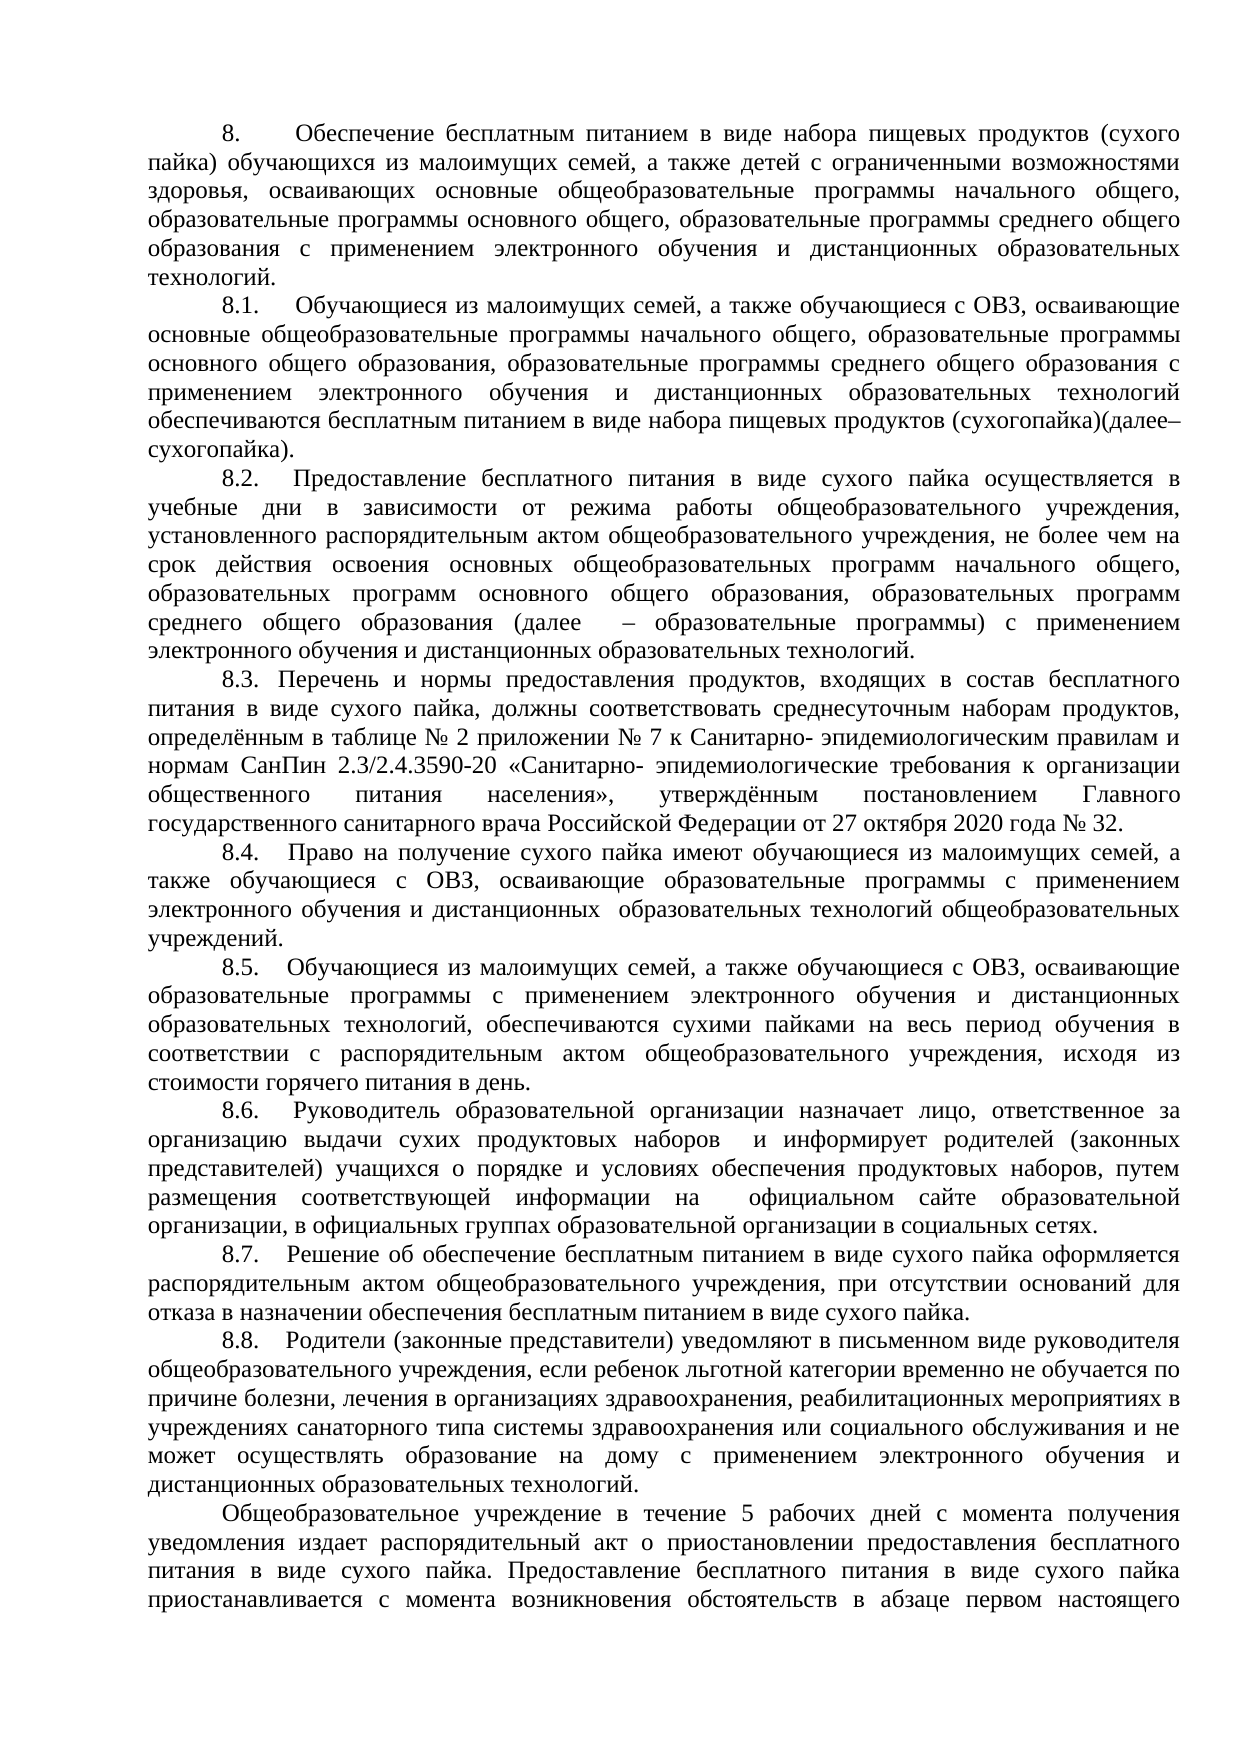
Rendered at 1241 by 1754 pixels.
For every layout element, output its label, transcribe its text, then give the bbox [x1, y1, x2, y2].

list Обеспечение бесплатным питанием в виде набора пищевых продуктов (сухого пайка) обучающихся из малоимущих семей, а также детей с ограниченными возможностями здоровья, осваивающих основные общеобразовательные программы начального общего, образовательные программы основного общего, образовательные программы среднего общего образования с применением электронного обучения и дистанционных образовательных технологий. [148, 118, 1181, 291]
list Перечень и нормы предоставления продуктов, входящих в состав бесплатного питания в виде сухого пайка, должны соответствовать среднесуточным наборам продуктов, определённым в таблице № 2 приложении № 7 к Санитарно- эпидемиологическим правилам и нормам СанПин 2.3/2.4.3590-20 «Санитарно- эпидемиологические требования к организации общественного питания населения», утверждённым постановлением Главного государственного санитарного врача Российской Федерации от 27 октября 2020 года № 32. [148, 664, 1181, 837]
list Обучающиеся из малоимущих семей, а также обучающиеся с ОВЗ, осваивающие основные общеобразовательные программы начального общего, образовательные программы основного общего образования, образовательные программы среднего общего образования с применением электронного обучения и дистанционных образовательных технологий обеспечиваются бесплатным питанием в виде набора пищевых продуктов (сухогопайка)(далее–сухогопайка). [148, 291, 1181, 463]
list Решение об обеспечение бесплатным питанием в виде сухого пайка оформляется распорядительным актом общеобразовательного учреждения, при отсутствии оснований для отказа в назначении обеспечения бесплатным питанием в виде сухого пайка. [148, 1239, 1181, 1326]
list Руководитель образовательной организации назначает лицо, ответственное за организацию выдачи сухих продуктовых наборов и информирует родителей (законных представителей) учащихся о порядке и условиях обеспечения продуктовых наборов, путем размещения соответствующей информации на официальном сайте образовательной организации, в официальных группах образовательной организации в социальных сетях. [148, 1096, 1181, 1239]
list Обучающиеся из малоимущих семей, а также обучающиеся с ОВЗ, осваивающие образовательные программы с применением электронного обучения и дистанционных образовательных технологий, обеспечиваются сухими пайками на весь период обучения в соответствии с распорядительным актом общеобразовательного учреждения, исходя из стоимости горячего питания в день. [148, 952, 1181, 1096]
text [148, 1498, 1181, 1613]
list Предоставление бесплатного питания в виде сухого пайка осуществляется в учебные дни в зависимости от режима работы общеобразовательного учреждения, установленного распорядительным актом общеобразовательного учреждения, не более чем на срок действия освоения основных общеобразовательных программ начального общего, образовательных программ основного общего образования, образовательных программ среднего общего образования (далее – образовательные программы) с применением электронного обучения и дистанционных образовательных технологий. [148, 463, 1181, 664]
list Право на получение сухого пайка имеют обучающиеся из малоимущих семей, а также обучающиеся с ОВЗ, осваивающие образовательные программы с применением электронного обучения и дистанционных образовательных технологий общеобразовательных учреждений. [148, 837, 1181, 952]
list Родители (законные представители) уведомляют в письменном виде руководителя общеобразовательного учреждения, если ребенок льготной категории временно не обучается по причине болезни, лечения в организациях здравоохранения, реабилитационных мероприятиях в учреждениях санаторного типа системы здравоохранения или социального обслуживания и не может осуществлять образование на дому с применением электронного обучения и дистанционных образовательных технологий. [148, 1326, 1181, 1498]
